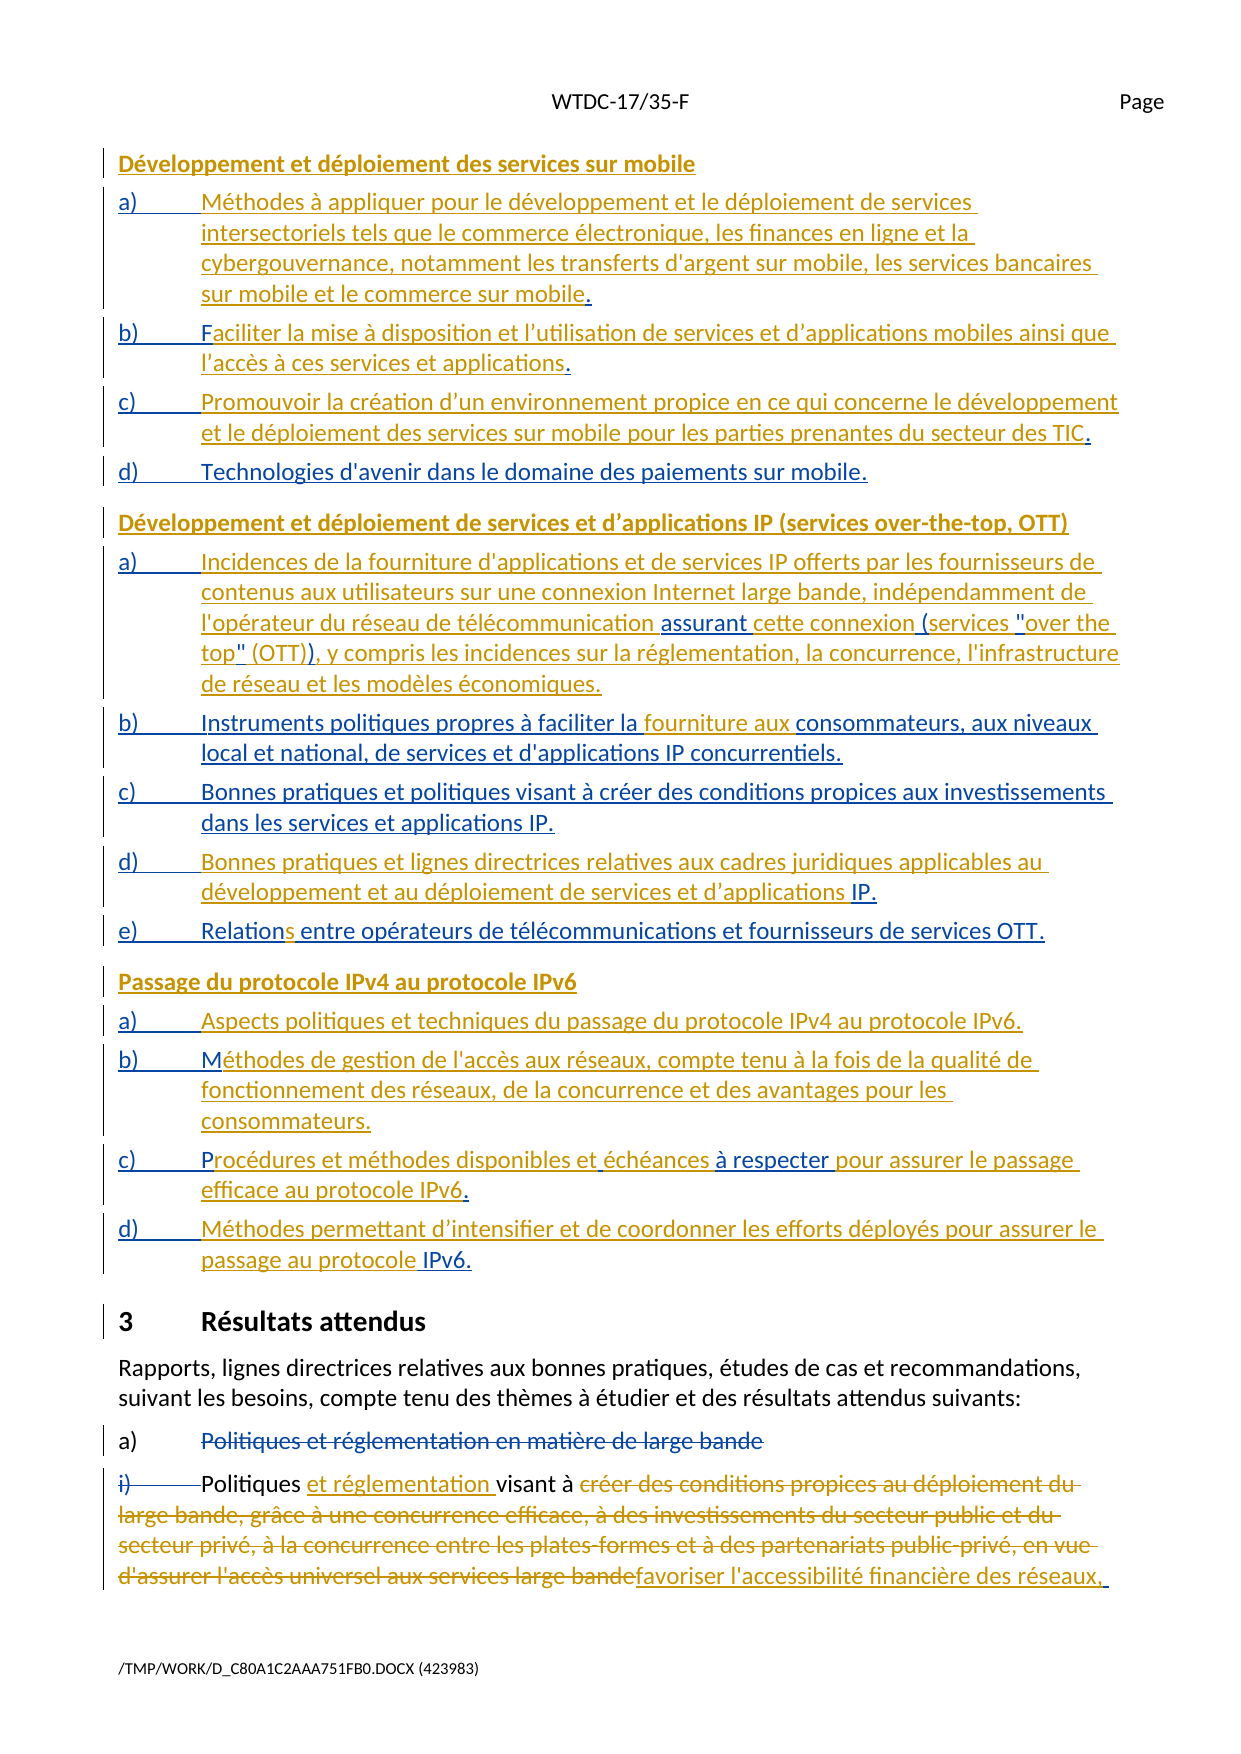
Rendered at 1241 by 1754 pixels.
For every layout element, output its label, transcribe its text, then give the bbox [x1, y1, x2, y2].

text a) [118, 1425, 1122, 1456]
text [118, 1468, 1122, 1590]
text Rapports, lignes directrices relatives aux bonnes pratiques, études de cas et recommandations, suivant les besoins, compte tenu des thèmes à étudier et des résultats attendus suivants: [118, 1352, 1122, 1413]
subtitle 3 Résultats attendus [118, 1303, 1122, 1339]
